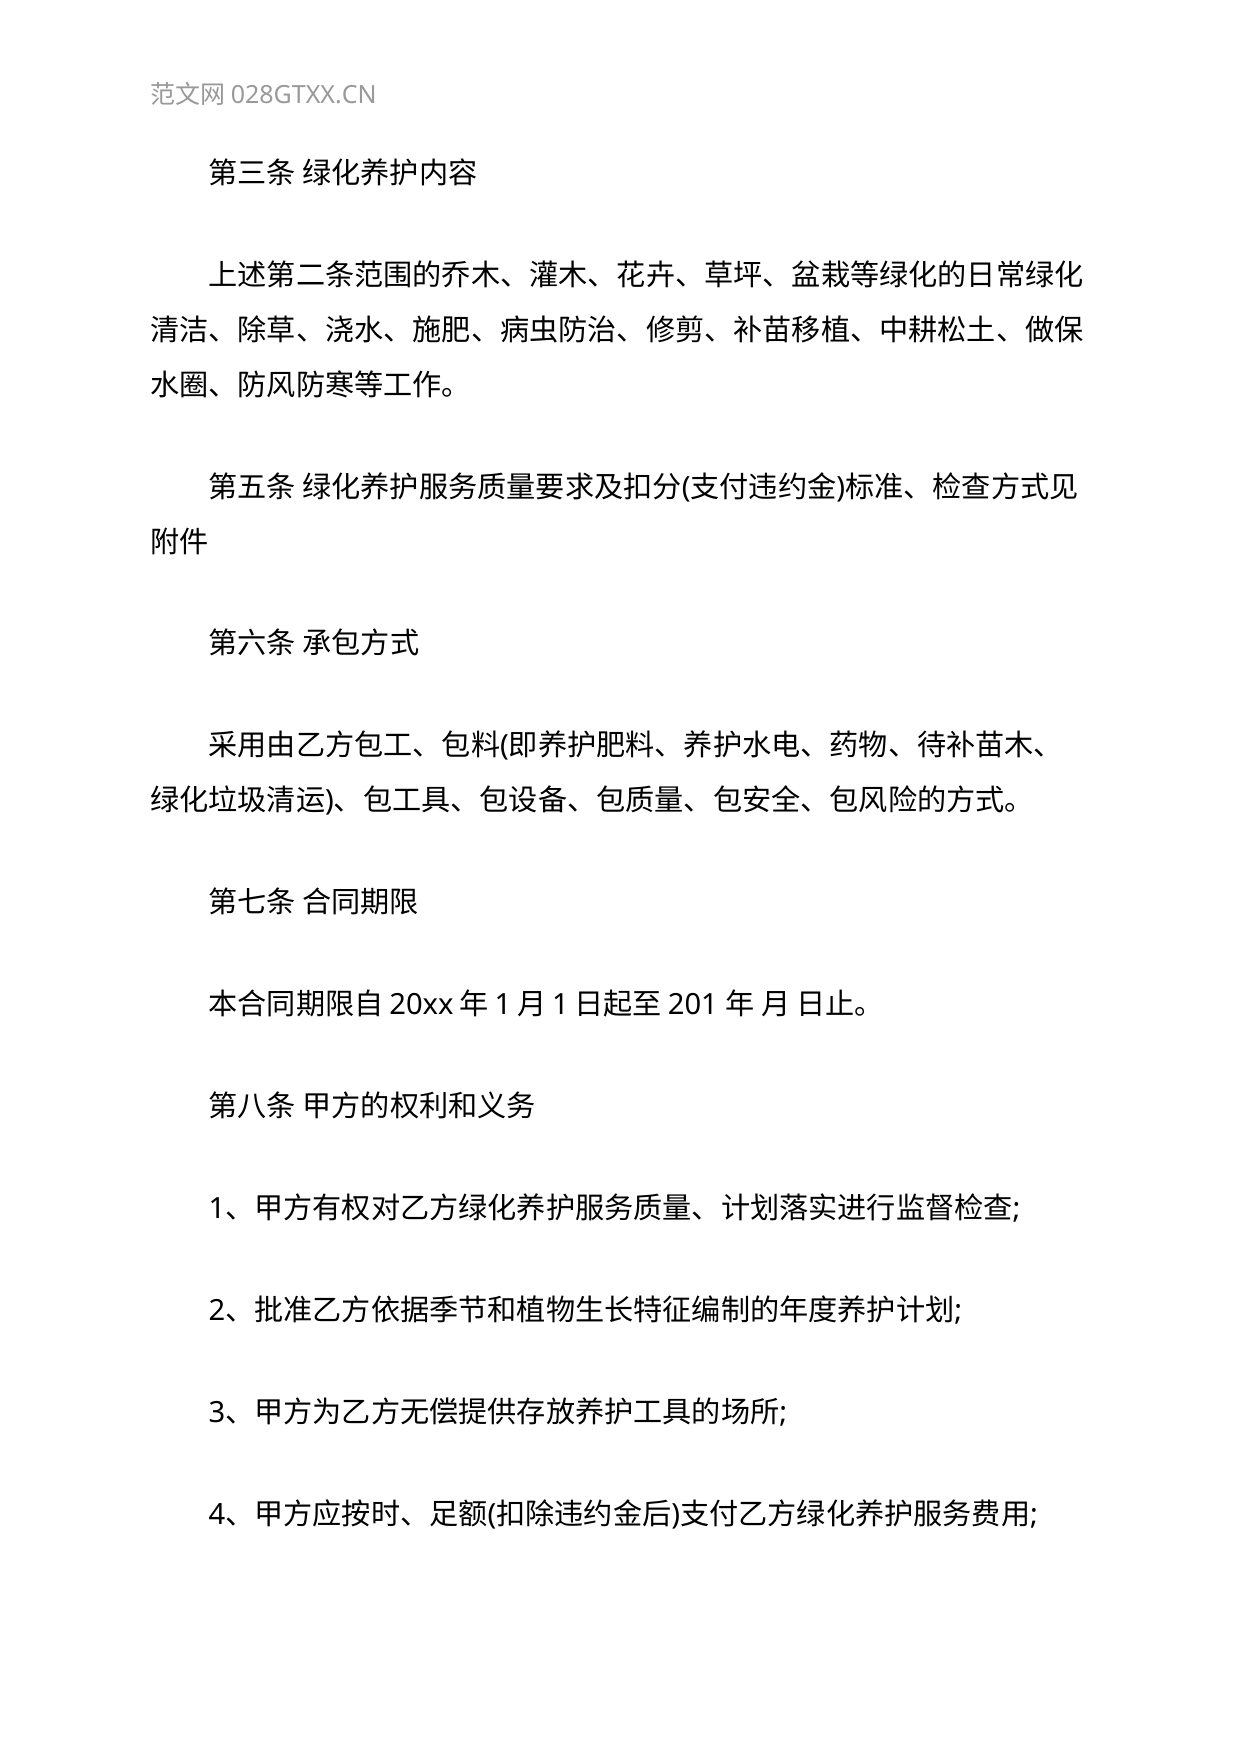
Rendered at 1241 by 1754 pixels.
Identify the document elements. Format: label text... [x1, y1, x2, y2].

text 第三条 绿化养护内容 [150, 150, 1090, 192]
text 上述第二条范围的乔木、灌木、花卉、草坪、盆栽等绿化的日常绿化清洁、除草、浇水、施肥、病虫防治、修剪、补苗移植、中耕松土、做保水圈、防风防寒等工作。 [150, 252, 1090, 404]
text 第七条 合同期限 [150, 879, 1090, 921]
text 本合同期限自20xx年1月1日起至201 年 月 日止。 [150, 981, 1090, 1023]
text 第八条 甲方的权利和义务 [150, 1083, 1090, 1125]
text 采用由乙方包工、包料(即养护肥料、养护水电、药物、待补苗木、绿化垃圾清运)、包工具、包设备、包质量、包安全、包风险的方式。 [150, 722, 1090, 819]
text 2、批准乙方依据季节和植物生长特征编制的年度养护计划; [150, 1286, 1090, 1329]
text 4、甲方应按时、足额(扣除违约金后)支付乙方绿化养护服务费用; [150, 1490, 1090, 1533]
text 3、甲方为乙方无偿提供存放养护工具的场所; [150, 1388, 1090, 1431]
text 第六条 承包方式 [150, 620, 1090, 662]
text 1、甲方有权对乙方绿化养护服务质量、计划落实进行监督检查; [150, 1184, 1090, 1227]
text 第五条 绿化养护服务质量要求及扣分(支付违约金)标准、检查方式见附件 [150, 463, 1090, 561]
